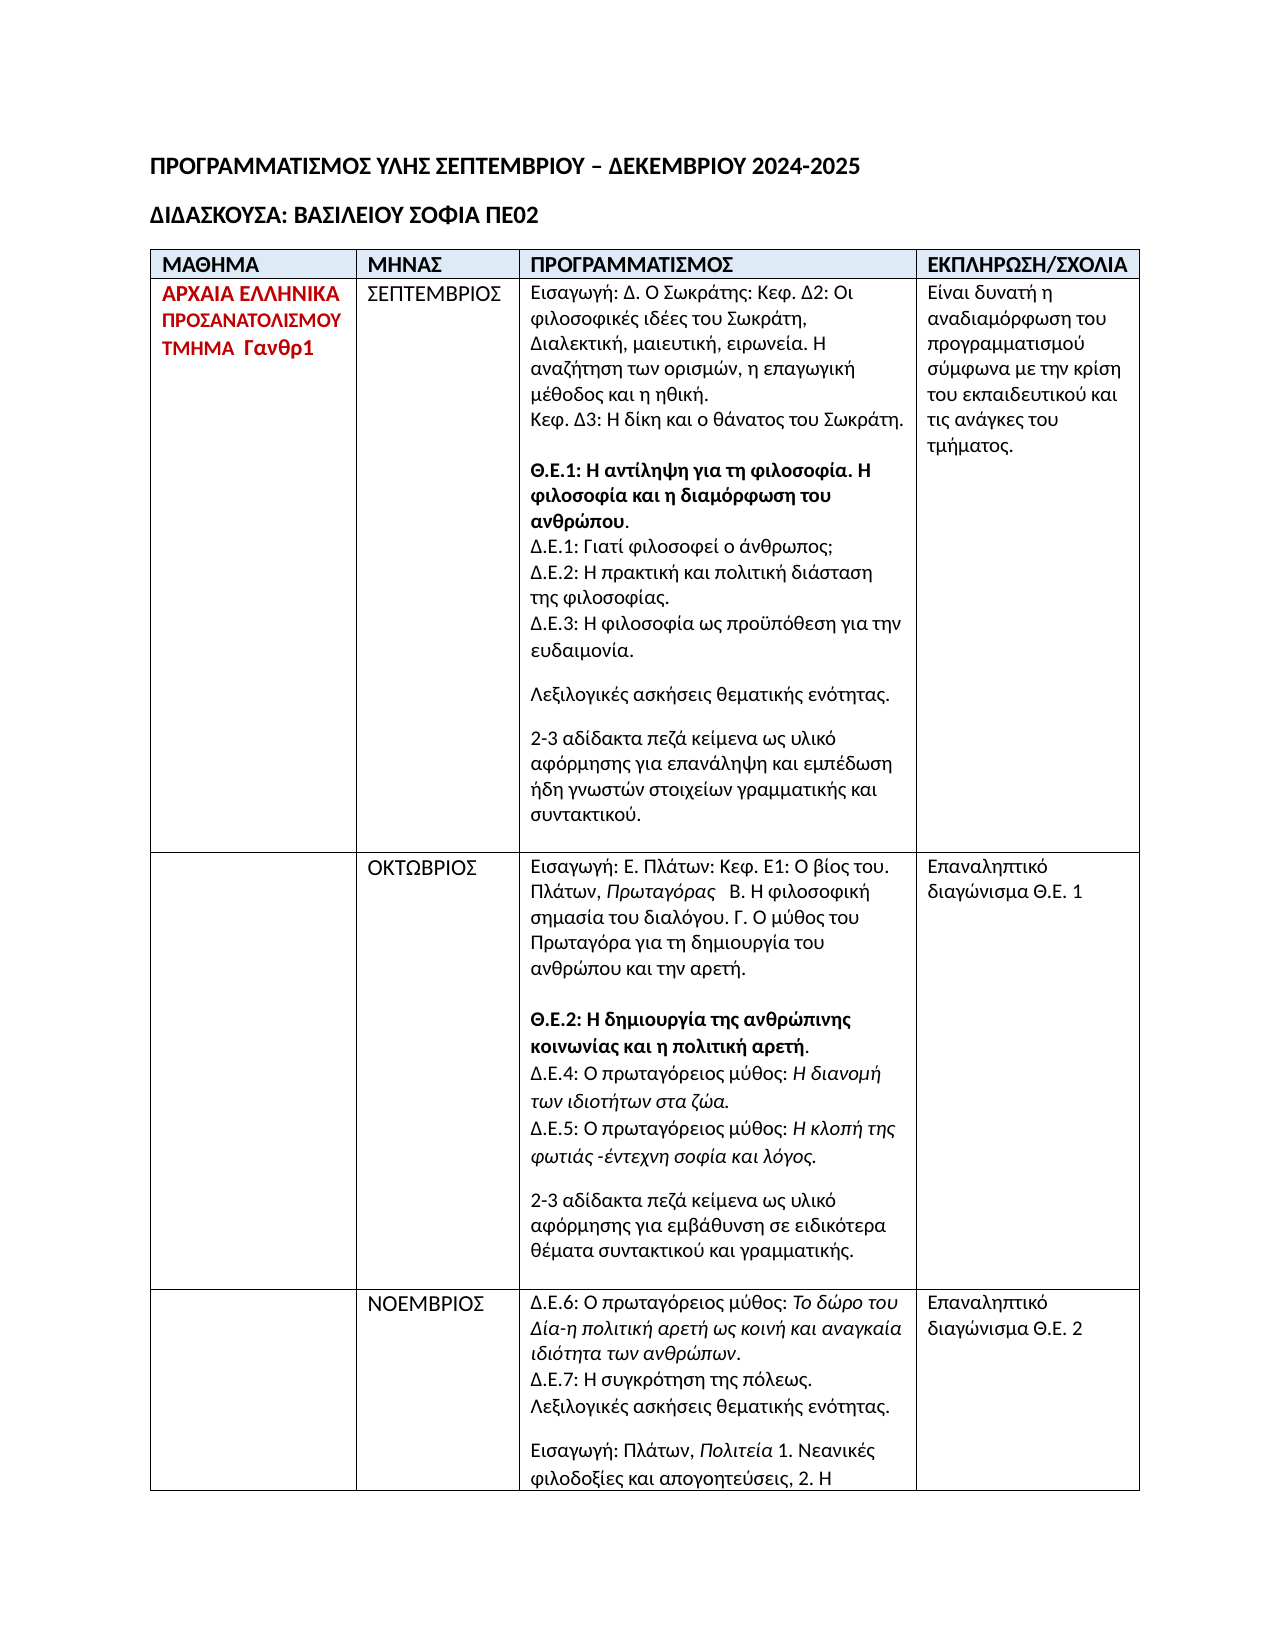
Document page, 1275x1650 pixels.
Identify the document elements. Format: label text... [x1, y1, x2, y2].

table_header ΜΑΘΗΜΑ [151, 250, 356, 278]
text ΠΡΟΓΡΑΜΜΑΤΙΣΜΟΣ ΥΛΗΣ ΣΕΠΤΕΜΒΡΙΟΥ – ΔΕΚΕΜΒΡΙΟΥ 2024-2025 [150, 150, 1125, 181]
table_cell Εισαγωγή: Δ. Ο Σωκράτης: Κεφ. Δ2: Οι φιλοσοφικές ιδέες του Σωκράτη, Διαλεκτική, μαιευτική, ειρωνεία. Η αναζήτηση των ορισμών, η επαγωγική μέθοδος και η ηθική. Κεφ. Δ3: Η δίκη και ο θάνατος του Σωκράτη. Θ.Ε.1: Η αντίληψη για τη φιλοσοφία. Η φιλοσοφία και η διαμόρφωση του ανθρώπου. Δ.Ε.1: Γιατί φιλοσοφεί ο άνθρωπος; Δ.Ε.2: Η πρακτική και πολιτική διάσταση της φιλοσοφίας. Δ.Ε.3: Η φιλοσοφία ως προϋπόθεση για την ευδαιμονία. Λεξιλογικές ασκήσεις θεματικής ενότητας. 2-3 αδίδακτα πεζά κείμενα ως υλικό αφόρμησης για επανάληψη και εμπέδωση ήδη γνωστών στοιχείων γραμματικής και συντακτικού. [520, 279, 916, 852]
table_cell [917, 1290, 1139, 1490]
table_header ΕΚΠΛΗΡΩΣΗ/ΣΧΟΛΙΑ [917, 250, 1139, 278]
table_cell Εισαγωγή: E. Πλάτων: Κεφ. Ε1: Ο βίος του. Πλάτων, Πρωταγόρας Β. Η φιλοσοφική σημασία του διαλόγου. Γ. Ο μύθος του Πρωταγόρα για τη δημιουργία του ανθρώπου και την αρετή. Θ.Ε.2: Η δημιουργία της ανθρώπινης κοινωνίας και η πολιτική αρετή. Δ.Ε.4: Ο πρωταγόρειος μύθος: Η διανομή των ιδιοτήτων στα ζώα. Δ.Ε.5: Ο πρωταγόρειος μύθος: Η κλοπή της φωτιάς -έντεχνη σοφία και λόγος. 2-3 αδίδακτα πεζά κείμενα ως υλικό αφόρμησης για εμβάθυνση σε ειδικότερα θέματα συντακτικού και γραμματικής. [520, 853, 916, 1288]
table_header ΠΡΟΓΡΑΜΜΑΤΙΣΜΟΣ [520, 250, 916, 278]
table_cell ΣΕΠΤΕΜΒΡΙΟΣ [357, 279, 519, 852]
table_cell Είναι δυνατή η αναδιαμόρφωση του προγραμματισμού σύμφωνα με την κρίση του εκπαιδευτικού και τις ανάγκες του τμήματος. [917, 279, 1139, 852]
table_header ΜΗΝΑΣ [357, 250, 519, 278]
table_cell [520, 1290, 916, 1490]
text ΔΙΔΑΣΚΟΥΣΑ: ΒΑΣΙΛΕΙΟΥ ΣΟΦΙΑ ΠΕ02 [150, 199, 1125, 230]
table_cell [151, 853, 356, 1288]
table_cell Επαναληπτικό διαγώνισμα Θ.Ε. 1 [917, 853, 1139, 1288]
table_cell ΑΡΧΑΙΑ ΕΛΛΗΝΙΚΑ ΠΡΟΣΑΝΑΤΟΛΙΣΜΟΥ ΤΜΗΜΑ Γανθρ1 [151, 279, 356, 852]
table_cell [151, 1290, 356, 1490]
table_cell ΝΟΕΜΒΡΙΟΣ [357, 1290, 519, 1490]
table_cell ΟΚΤΩΒΡΙΟΣ [357, 853, 519, 1288]
